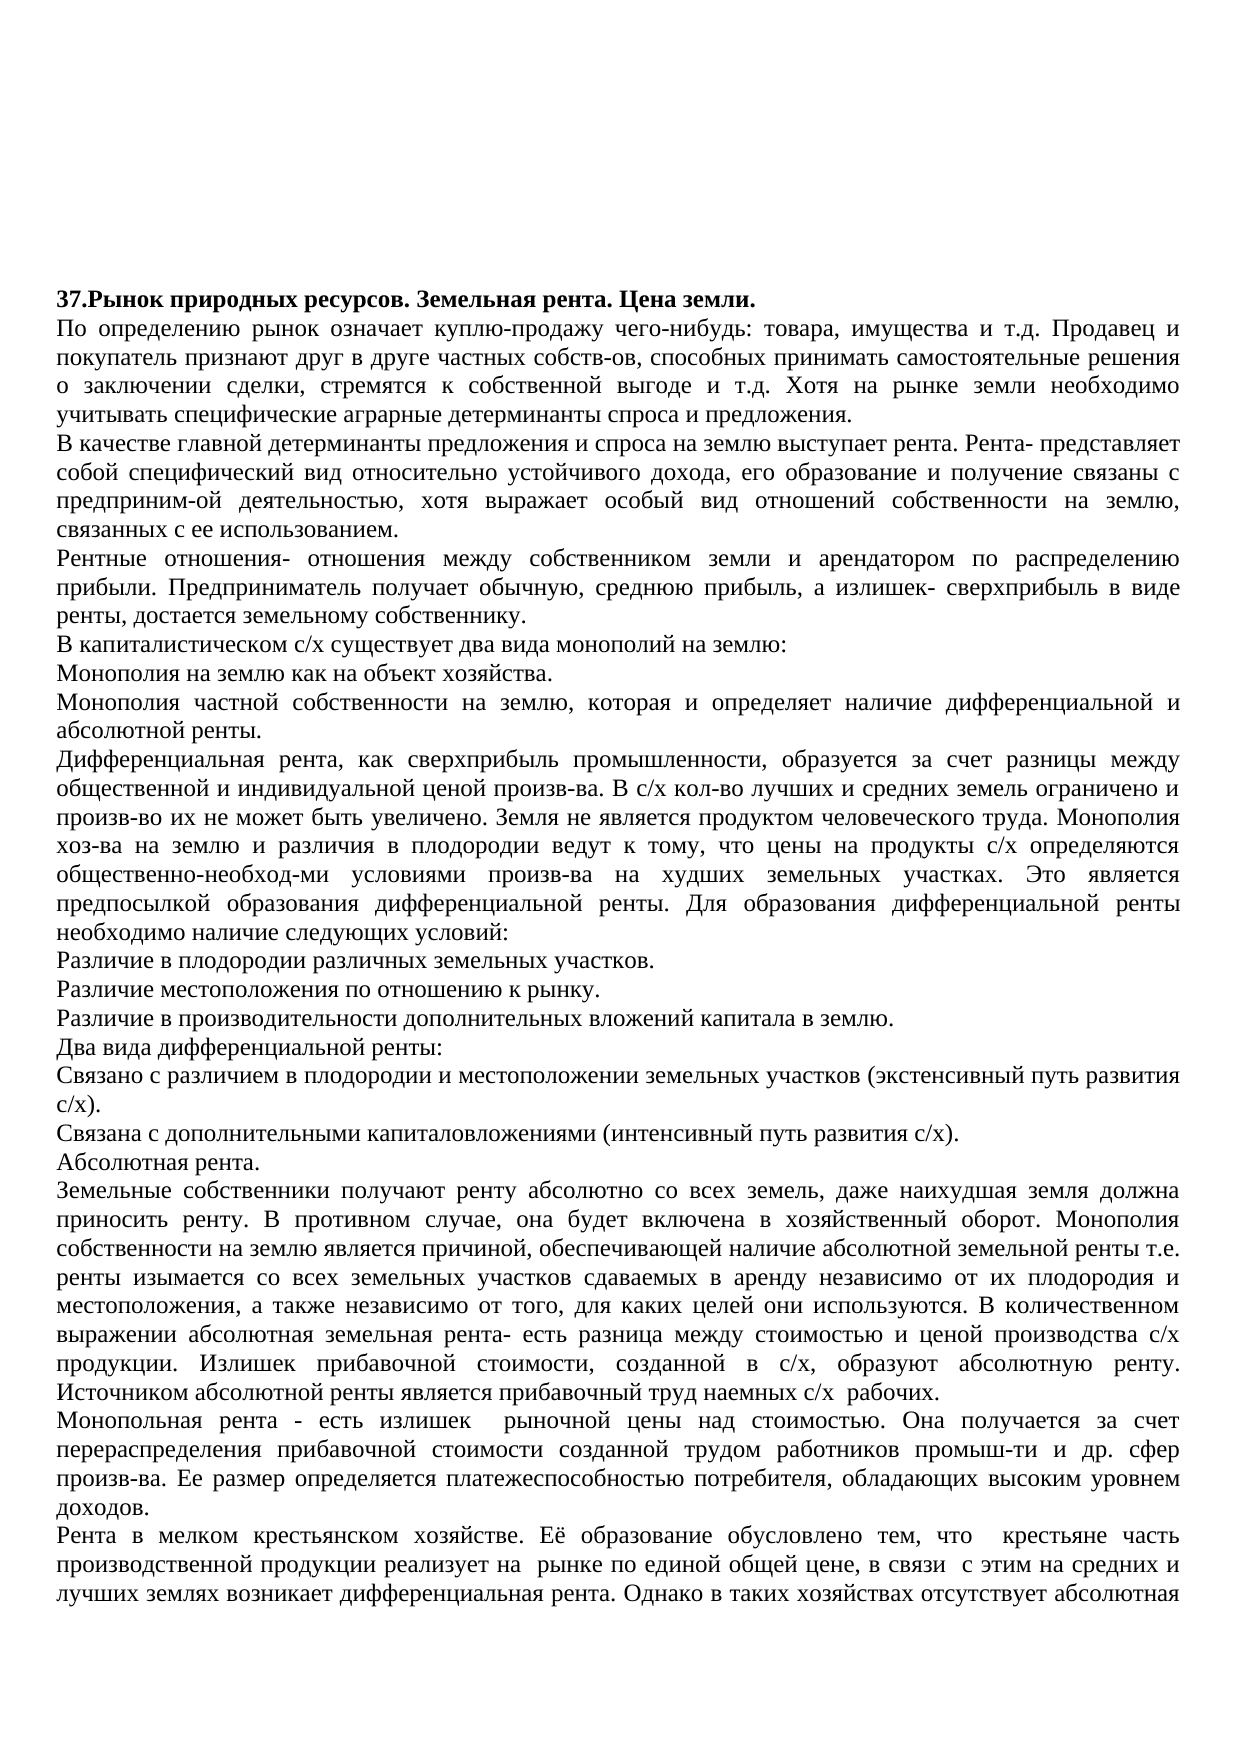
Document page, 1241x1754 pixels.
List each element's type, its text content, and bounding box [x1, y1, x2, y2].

text Абсолютная рента. [56, 1147, 1181, 1176]
text 37.Рынок природных ресурсов. Земельная рента. Цена земли. [56, 284, 1181, 313]
text В качестве главной детерминанты предложения и спроса на землю выступает рента. Рента- представляет собой специфический вид относительно устойчивого дохода, его образование и получение связаны с предприним-ой деятельностью, хотя выражает особый вид отношений собственности на землю, связанных с ее использованием. [56, 428, 1181, 543]
text Различие местоположения по отношению к рынку. [56, 974, 1181, 1003]
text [56, 1521, 1181, 1607]
text Дифференциальная рента, как сверхприбыль промышленности, образуется за счет разницы между общественной и индивидуальной ценой произв-ва. В с/х кол-во лучших и средних земель ограничено и произв-во их не может быть увеличено. Земля не является продуктом человеческого труда. Монополия хоз-ва на землю и различия в плодородии ведут к тому, что цены на продукты с/х определяются общественно-необход-ми условиями произв-ва на худших земельных участках. Это является предпосылкой образования дифференциальной ренты. Для образования дифференциальной ренты необходимо наличие следующих условий: [56, 744, 1181, 946]
text Монопольная рента - есть излишек рыночной цены над стоимостью. Она получается за счет перераспределения прибавочной стоимости созданной трудом работников промыш-ти и др. сфер произв-ва. Ее размер определяется платежеспособностью потребителя, обладающих высоким уровнем доходов. [56, 1406, 1181, 1521]
text Монополия частной собственности на землю, которая и определяет наличие дифференциальной и абсолютной ренты. [56, 687, 1181, 744]
text Связана с дополнительными капиталовложениями (интенсивный путь развития с/х). [56, 1118, 1181, 1147]
text По определению рынок означает куплю-продажу чего-нибудь: товара, имущества и т.д. Продавец и покупатель признают друг в друге частных собств-ов, способных принимать самостоятельные решения о заключении сделки, стремятся к собственной выгоде и т.д. Хотя на рынке земли необходимо учитывать специфические аграрные детерминанты спроса и предложения. [56, 313, 1181, 428]
text Рентные отношения- отношения между собственником земли и арендатором по распределению прибыли. Предприниматель получает обычную, среднюю прибыль, а излишек- сверхприбыль в виде ренты, достается земельному собственнику. [56, 543, 1181, 629]
text Два вида дифференциальной ренты: [56, 1032, 1181, 1061]
text В капиталистическом с/х существует два вида монополий на землю: [56, 629, 1181, 658]
text Различие в плодородии различных земельных участков. [56, 946, 1181, 974]
text Различие в производительности дополнительных вложений капитала в землю. [56, 1003, 1181, 1032]
text Монополия на землю как на объект хозяйства. [56, 658, 1181, 687]
text Связано с различием в плодородии и местоположении земельных участков (экстенсивный путь развития с/х). [56, 1061, 1181, 1118]
text Земельные собственники получают ренту абсолютно со всех земель, даже наихудшая земля должна приносить ренту. В противном случае, она будет включена в хозяйственный оборот. Монополия собственности на землю является причиной, обеспечивающей наличие абсолютной земельной ренты т.е. ренты изымается со всех земельных участков сдаваемых в аренду независимо от их плодородия и местоположения, а также независимо от того, для каких целей они используются. В количественном выражении абсолютная земельная рента- есть разница между стоимостью и ценой производства с/х продукции. Излишек прибавочной стоимости, созданной в с/х, образуют абсолютную ренту. Источником абсолютной ренты является прибавочный труд наемных с/х рабочих. [56, 1176, 1181, 1406]
